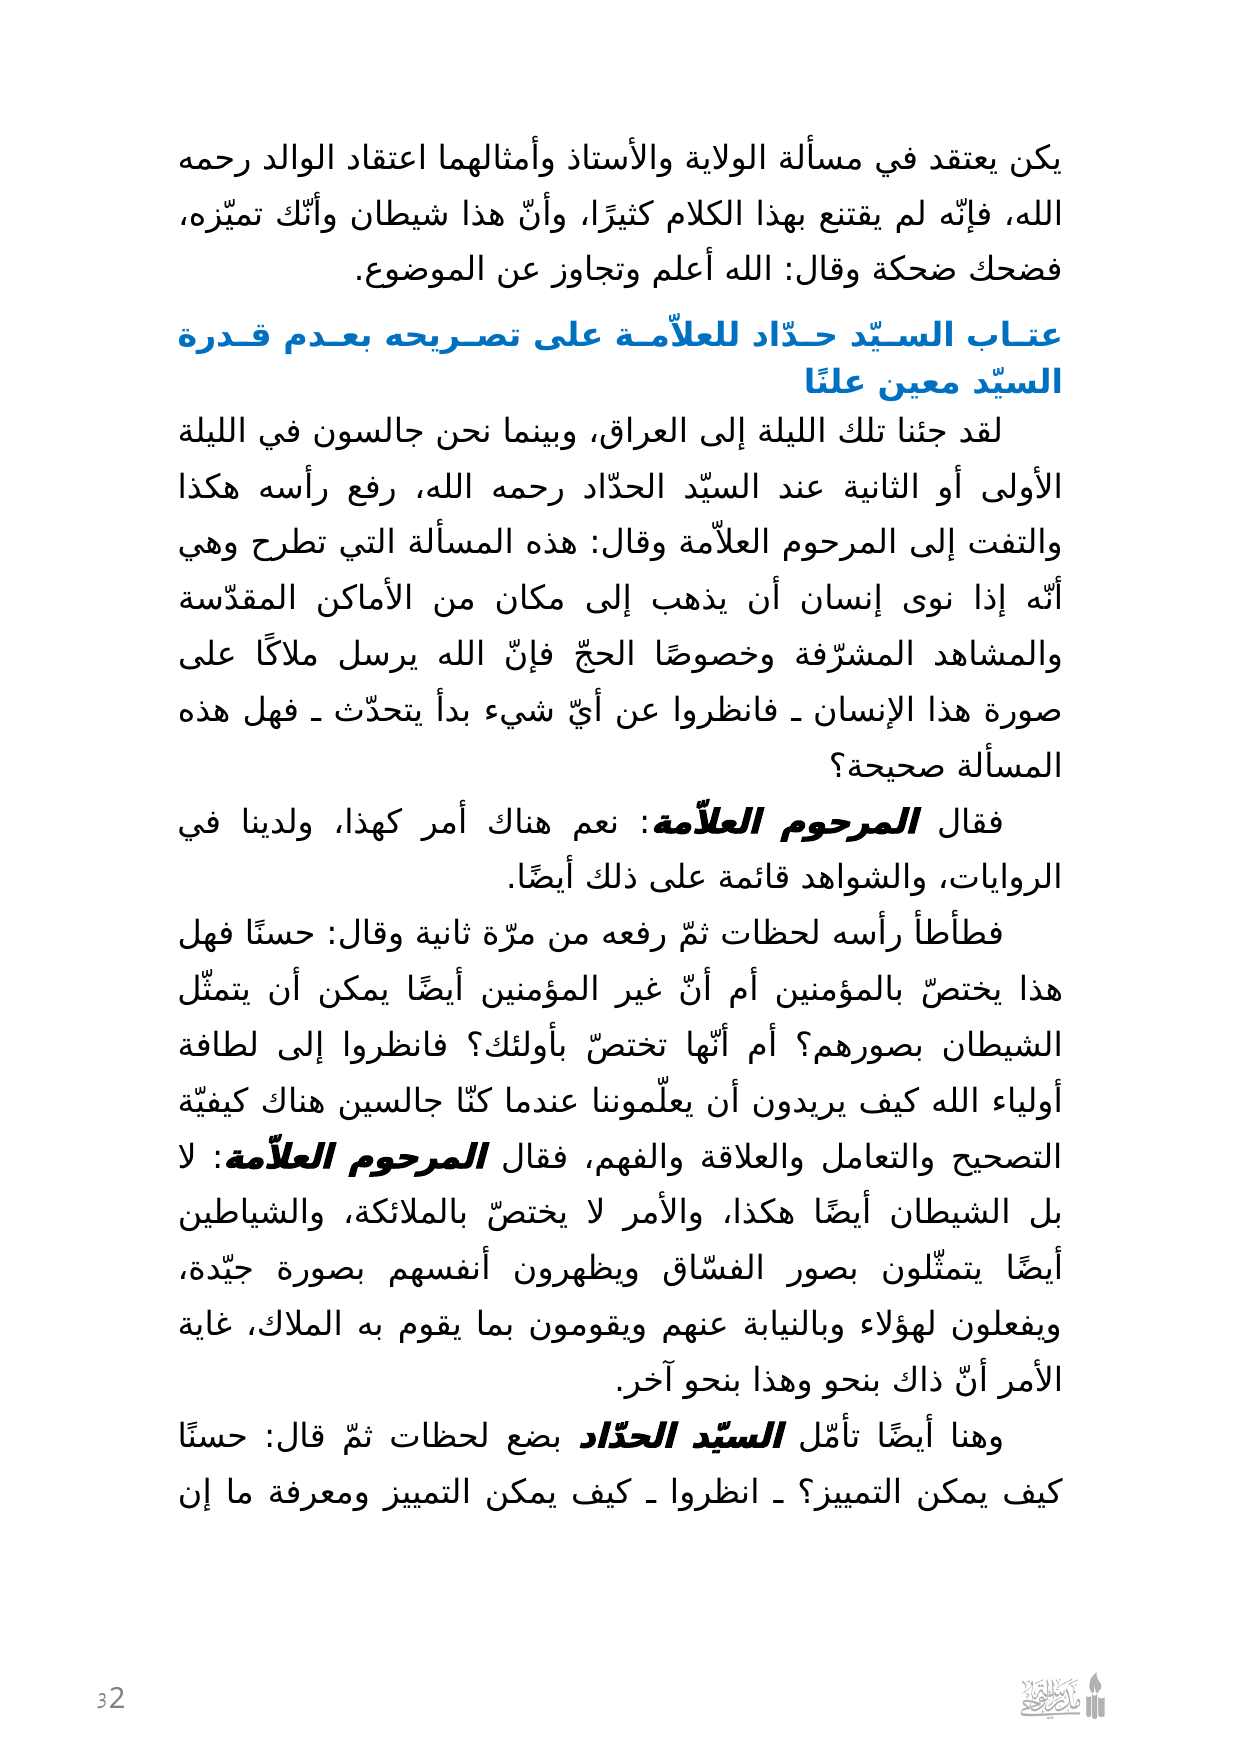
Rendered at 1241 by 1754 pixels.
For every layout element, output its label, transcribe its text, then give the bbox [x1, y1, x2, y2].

picture [1020, 1672, 1105, 1719]
text فطأطأ رأسه لحظات ثمّ رفعه من مرّة ثانية وقال: حسنًا فهل هذا يختصّ بالمؤمنين أم أنّ غير المؤمنين أيضًا يمكن أن يتمثّل الشيطان بصورهم؟ أم أنّها تختصّ بأولئك؟ فانظروا إلى لطافة أولياء الله كيف يريدون أن يعلّموننا عندما كنّا جالسين هناك كيفيّة التصحيح والتعامل والعلاقة والفهم، فقال المرحوم العلاّمة: لا بل الشيطان أيضًا هكذا، والأمر لا يختصّ بالملائكة، والشياطين أيضًا يتمثّلون بصور الفسّاق ويظهرون أنفسهم بصورة جيّدة، ويفعلون لهؤلاء وبالنيابة عنهم ويقومون بما يقوم به الملاك، غاية الأمر أنّ ذاك بنحو وهذا بنحو آخر. [177, 911, 1063, 1414]
text فقال المرحوم العلاّمة: نعم هناك أمر كهذا، ولدينا في الروايات، والشواهد قائمة على ذلك أيضًا. [177, 800, 1063, 911]
title عتاب السيّد حدّاد للعلاّمة على تصريحه بعدم قدرة السيّد معين علنًا [177, 316, 1063, 401]
text لقد جئنا تلك الليلة إلى العراق، وبينما نحن جالسون في الليلة الأولى أو الثانية عند السيّد الحدّاد رحمه الله، رفع رأسه هكذا والتفت إلى المرحوم العلاّمة وقال: هذه المسألة التي تطرح وهي أنّه إذا نوى إنسان أن يذهب إلى مكان من الأماكن المقدّسة والمشاهد المشرّفة وخصوصًا الحجّ فإنّ الله يرسل ملاكًا على صورة هذا الإنسان ـ فانظروا عن أيّ شيء بدأ يتحدّث ـ فهل هذه المسألة صحيحة؟ [177, 409, 1063, 800]
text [177, 136, 1063, 303]
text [177, 1414, 1063, 1526]
